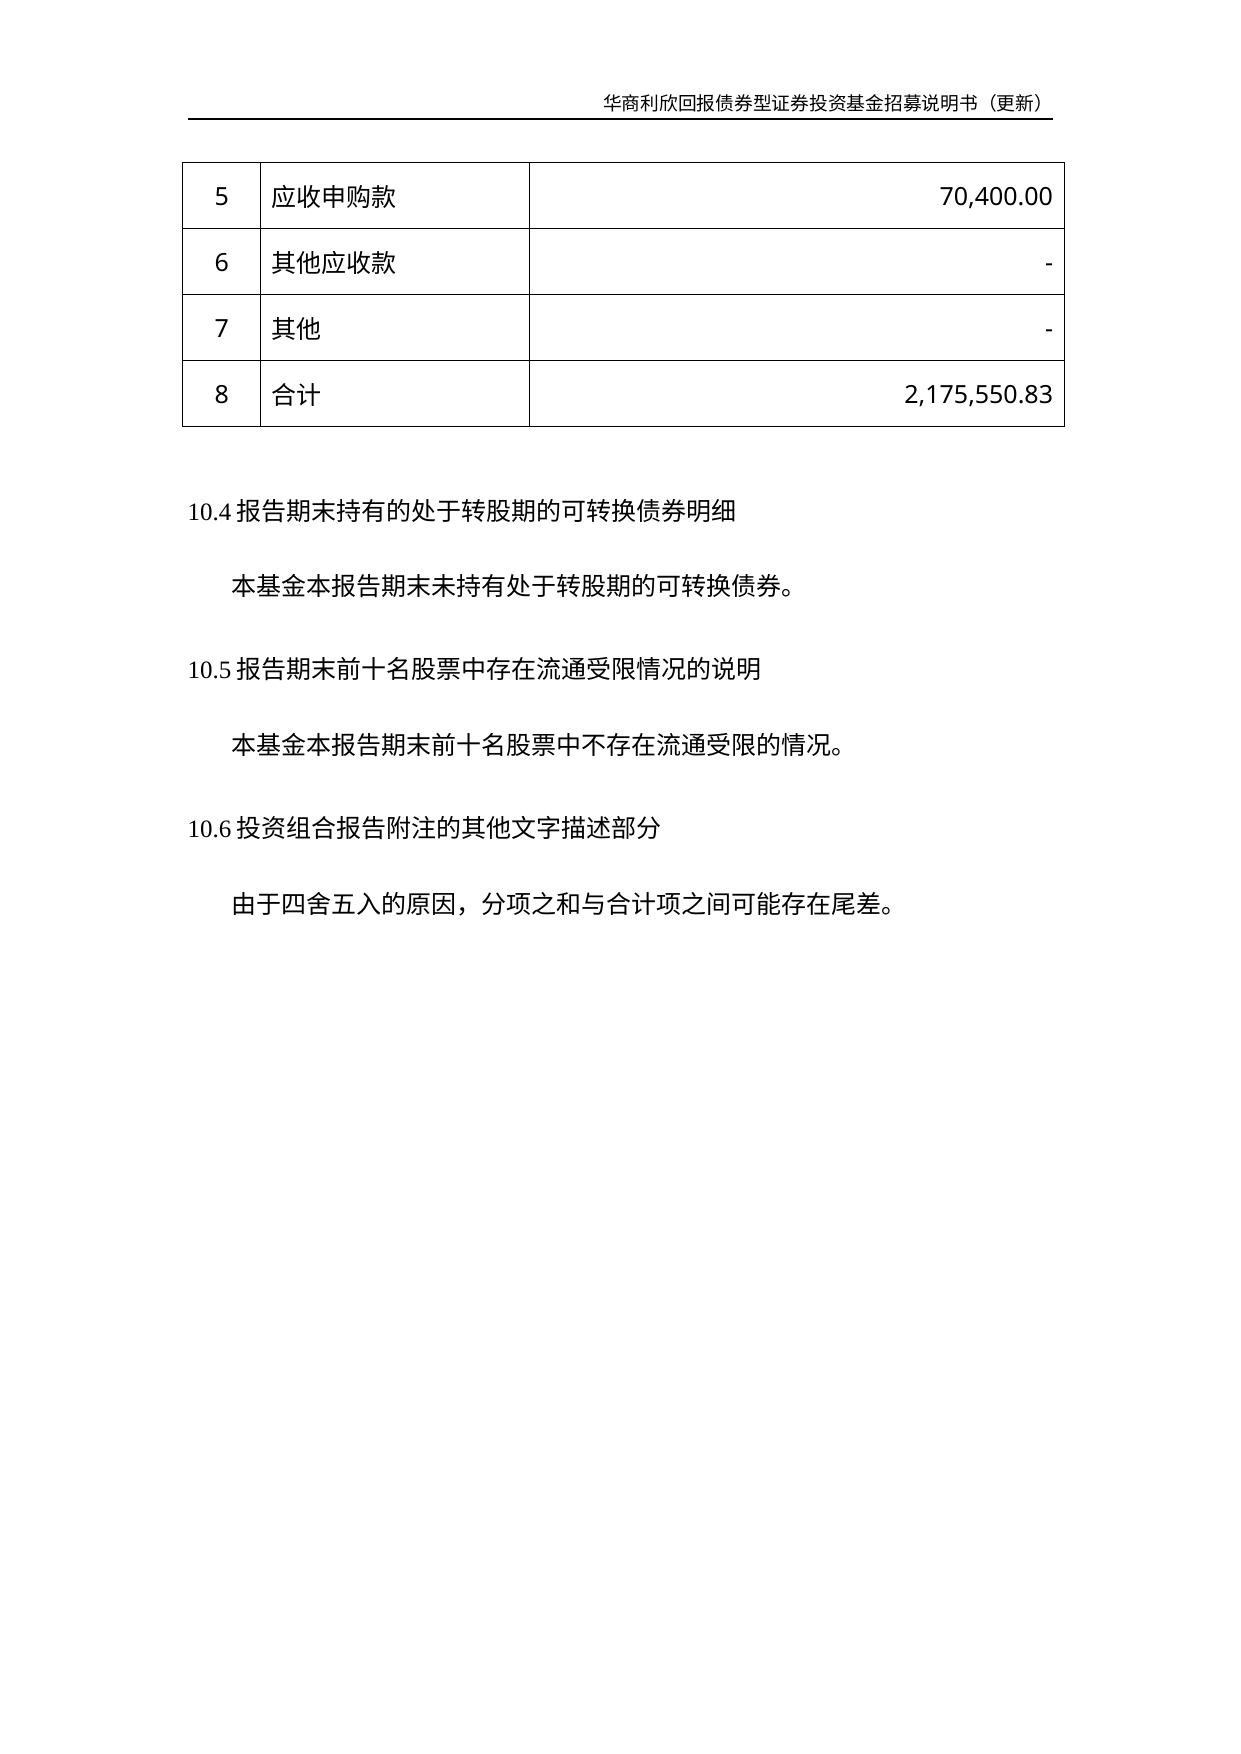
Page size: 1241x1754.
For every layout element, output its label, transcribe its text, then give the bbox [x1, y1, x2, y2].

text 本基金本报告期末未持有处于转股期的可转换债券。 [187, 552, 1053, 617]
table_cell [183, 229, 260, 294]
text 本基金本报告期末前十名股票中不存在流通受限的情况。 [187, 711, 1053, 776]
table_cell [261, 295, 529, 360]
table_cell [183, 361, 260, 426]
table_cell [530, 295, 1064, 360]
text 10.4报告期末持有的处于转股期的可转换债券明细 [187, 477, 1053, 542]
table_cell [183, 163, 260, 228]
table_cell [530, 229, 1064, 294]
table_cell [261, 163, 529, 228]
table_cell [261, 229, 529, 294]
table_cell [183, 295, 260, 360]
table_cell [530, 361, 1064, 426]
text 10.5报告期末前十名股票中存在流通受限情况的说明 [187, 636, 1053, 701]
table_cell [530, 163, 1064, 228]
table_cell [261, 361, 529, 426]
text 10.6投资组合报告附注的其他文字描述部分 [187, 794, 1053, 859]
text 由于四舍五入的原因，分项之和与合计项之间可能存在尾差。 [187, 870, 1053, 935]
